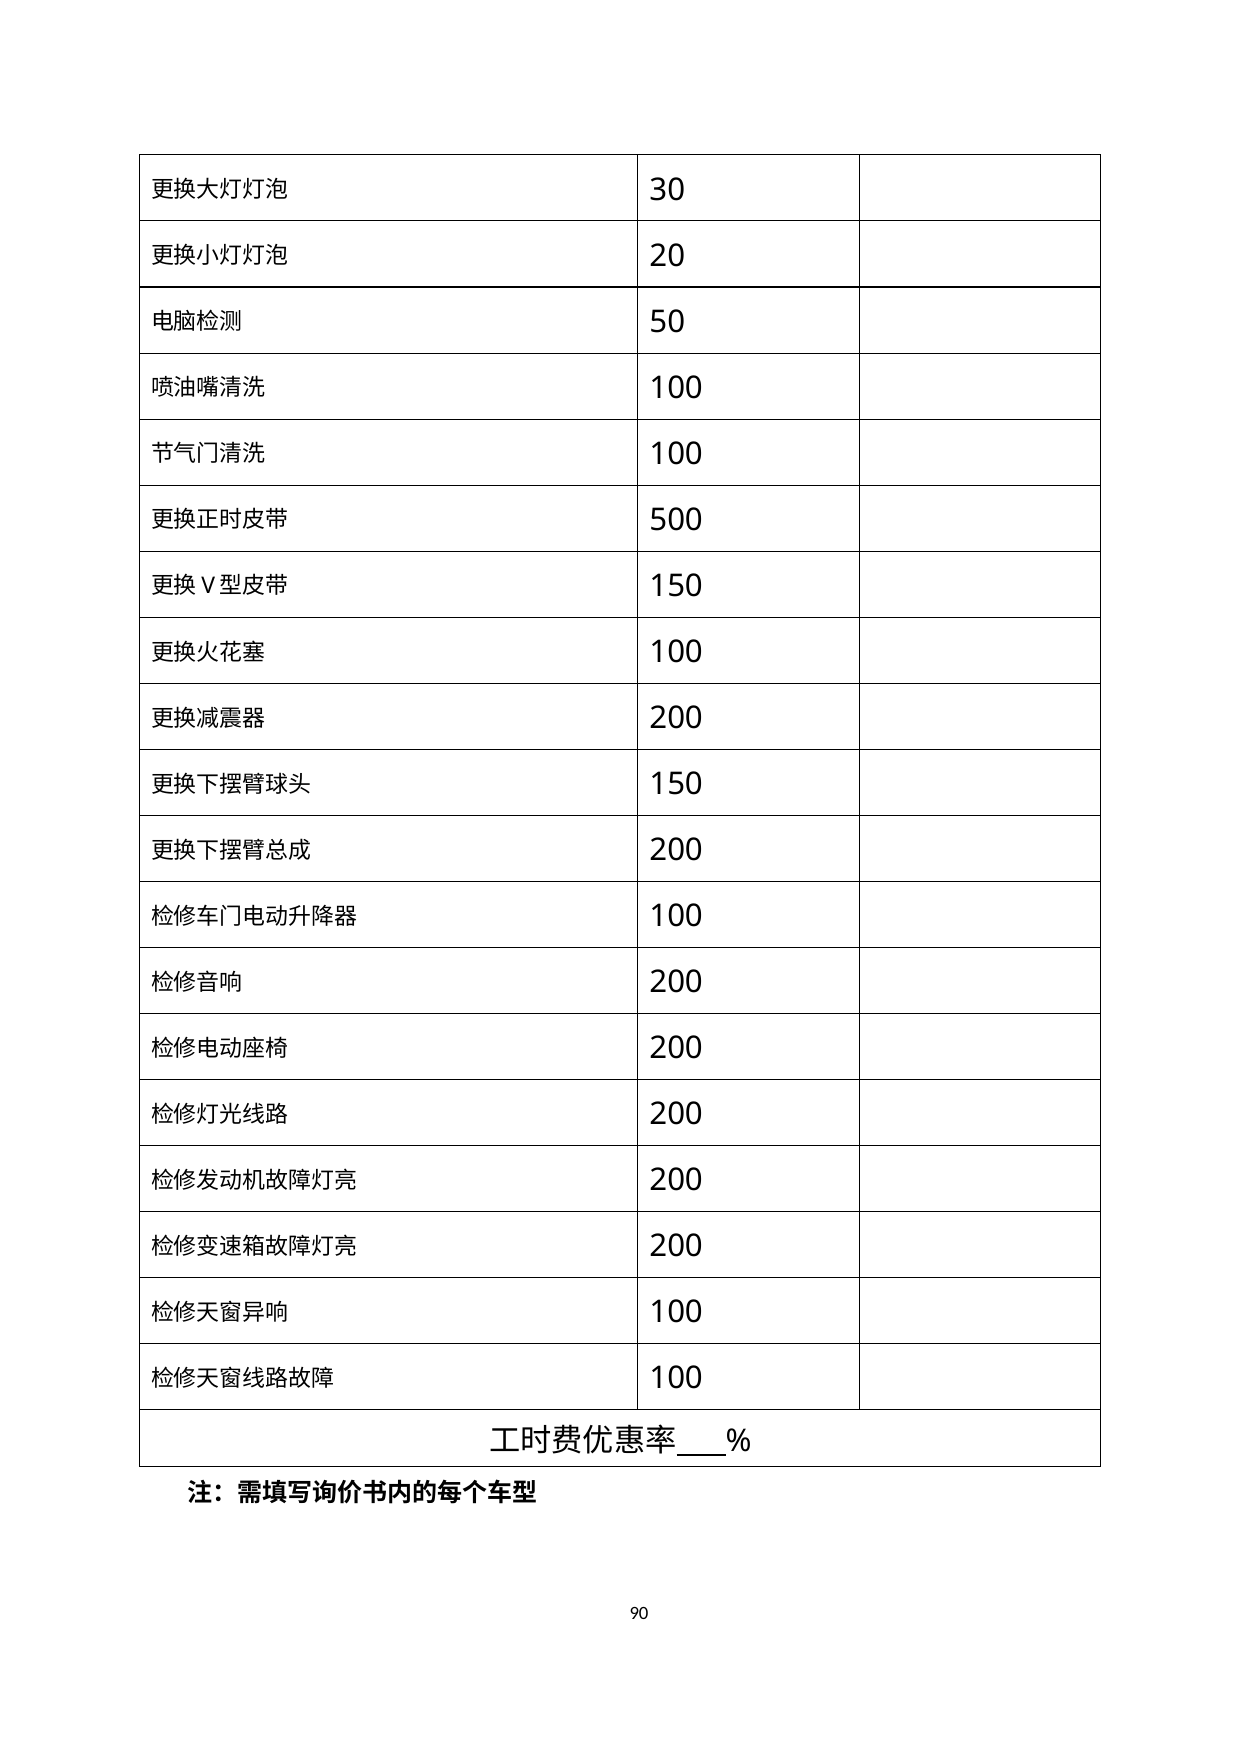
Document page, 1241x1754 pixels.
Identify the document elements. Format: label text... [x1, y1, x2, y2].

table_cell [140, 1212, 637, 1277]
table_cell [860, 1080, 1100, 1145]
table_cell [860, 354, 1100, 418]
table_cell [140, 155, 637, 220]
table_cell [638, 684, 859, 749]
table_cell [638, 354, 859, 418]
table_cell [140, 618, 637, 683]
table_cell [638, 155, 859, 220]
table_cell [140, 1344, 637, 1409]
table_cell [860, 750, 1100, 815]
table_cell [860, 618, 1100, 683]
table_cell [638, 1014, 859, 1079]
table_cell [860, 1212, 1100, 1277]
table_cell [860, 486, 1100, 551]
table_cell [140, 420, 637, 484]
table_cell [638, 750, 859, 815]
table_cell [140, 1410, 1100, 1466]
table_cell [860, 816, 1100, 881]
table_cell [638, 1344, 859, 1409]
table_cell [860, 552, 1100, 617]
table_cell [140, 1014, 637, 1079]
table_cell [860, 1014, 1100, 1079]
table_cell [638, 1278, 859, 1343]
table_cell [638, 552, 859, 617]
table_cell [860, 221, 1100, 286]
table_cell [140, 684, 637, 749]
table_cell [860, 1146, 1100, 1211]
text 注：需填写询价书内的每个车型 [187, 1472, 1053, 1508]
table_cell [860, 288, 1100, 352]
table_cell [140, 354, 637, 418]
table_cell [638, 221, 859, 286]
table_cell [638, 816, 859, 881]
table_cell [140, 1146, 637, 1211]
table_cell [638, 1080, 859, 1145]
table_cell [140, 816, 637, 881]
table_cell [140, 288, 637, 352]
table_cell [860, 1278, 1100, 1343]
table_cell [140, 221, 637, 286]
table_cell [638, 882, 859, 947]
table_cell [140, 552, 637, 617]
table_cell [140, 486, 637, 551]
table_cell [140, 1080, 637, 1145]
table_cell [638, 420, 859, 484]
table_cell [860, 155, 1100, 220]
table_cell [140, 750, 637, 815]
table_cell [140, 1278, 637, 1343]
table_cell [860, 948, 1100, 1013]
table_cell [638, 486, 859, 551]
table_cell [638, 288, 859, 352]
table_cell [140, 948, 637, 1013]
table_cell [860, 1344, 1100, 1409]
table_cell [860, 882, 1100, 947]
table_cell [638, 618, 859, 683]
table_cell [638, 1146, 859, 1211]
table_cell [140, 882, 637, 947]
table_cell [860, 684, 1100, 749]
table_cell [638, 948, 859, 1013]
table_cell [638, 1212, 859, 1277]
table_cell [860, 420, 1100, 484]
